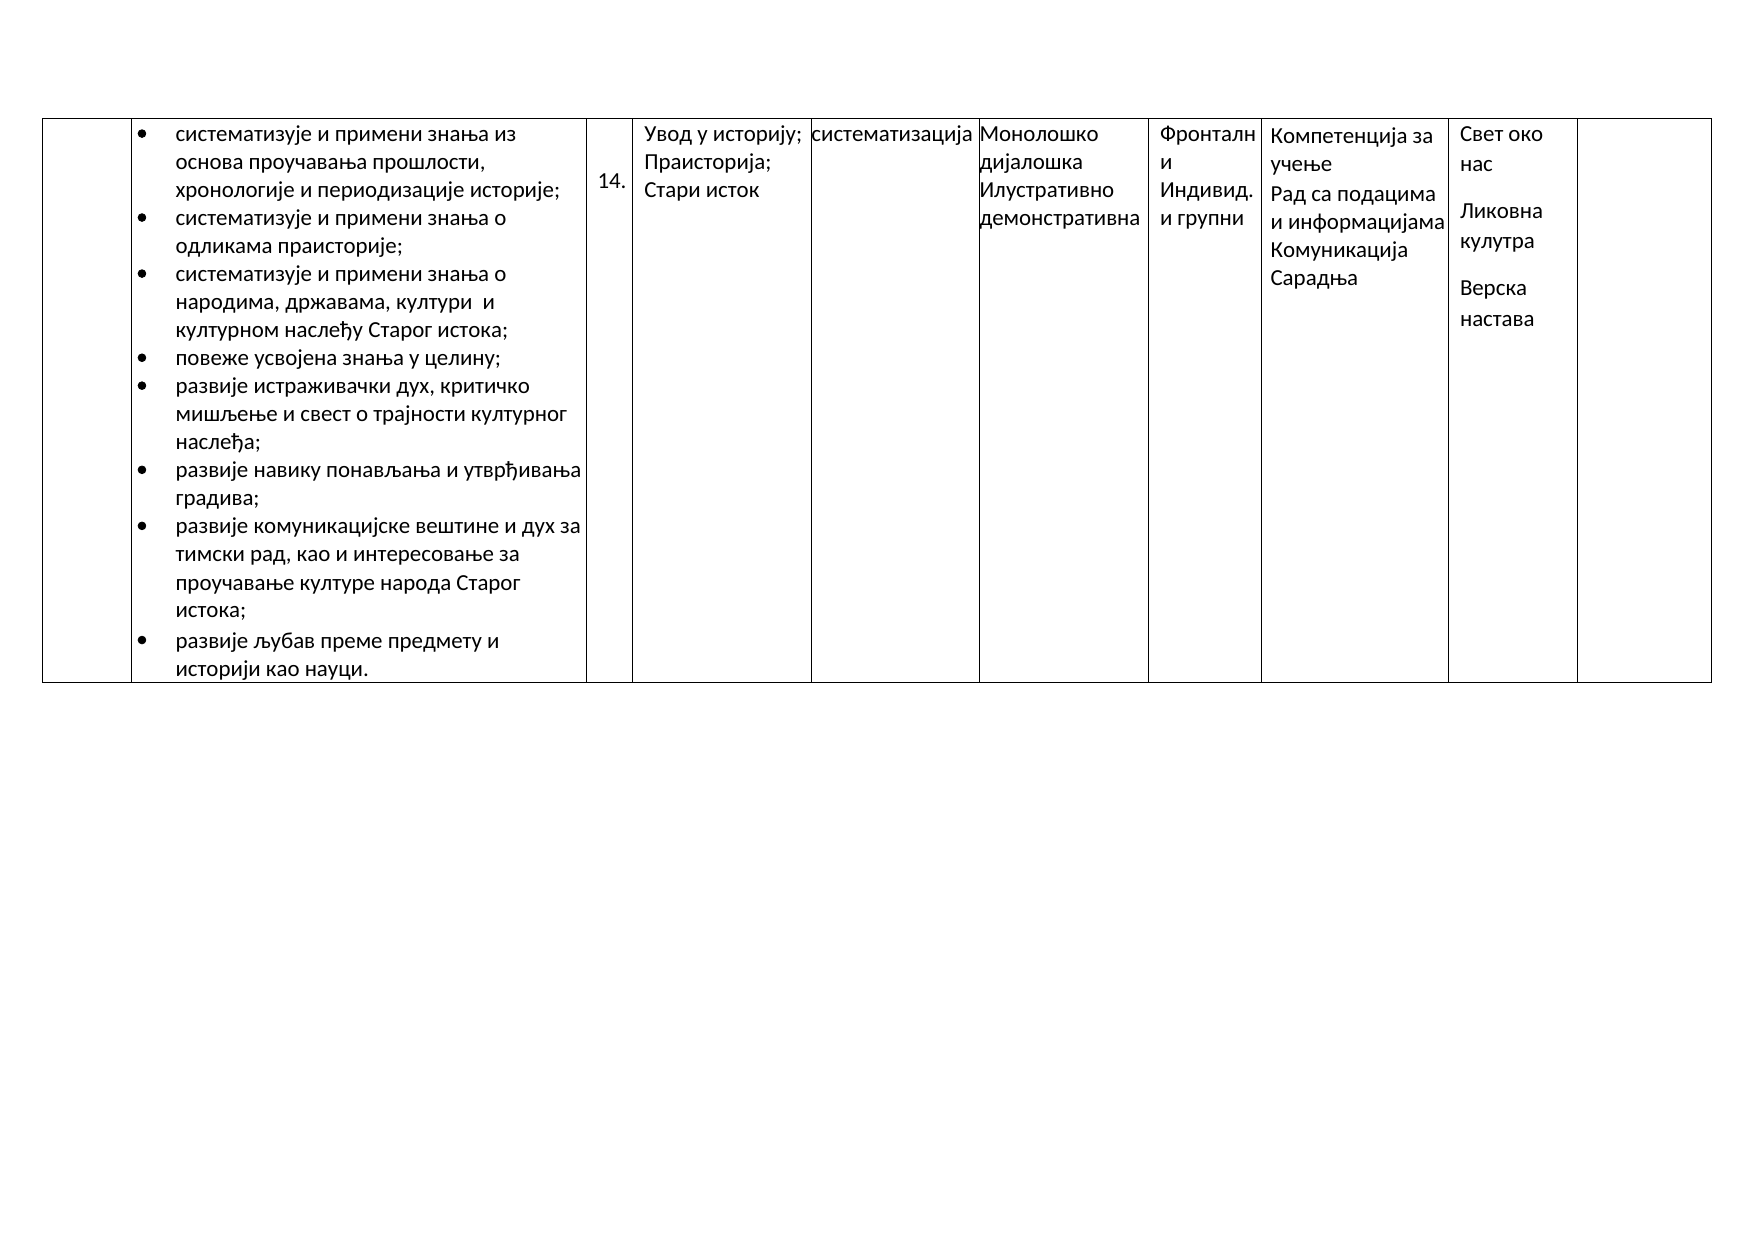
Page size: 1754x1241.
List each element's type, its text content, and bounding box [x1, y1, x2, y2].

table_cell систематизује и примени знања из основа проучавања прошлости, хронологије и периодизације историје; систематизује и примени знања о одликама праисторије; систематизује и примени знања о народима, државама, култури и културном наслеђу Старог истока; повеже усвојена знања у целину; развије истраживачки дух, критичко мишљење и свест о трајности културног наслеђа; развије навику понављања и утврђивања градива; развије комуникацијске вештине и дух за тимски рад, као и интересовање за проучавање културе народа Старог истока; развије љубав преме предмету и историји као науци. [132, 119, 586, 682]
table_cell 14. [587, 119, 632, 682]
table_cell Фронтални Индивид. и групни [1149, 119, 1261, 682]
table_cell [1578, 119, 1711, 682]
table_cell систематизација [812, 119, 979, 682]
table_cell [43, 119, 131, 682]
table_cell Компетенција за учење Рад са подацима и информацијама Комуникација Сарадња [1262, 119, 1448, 682]
table_cell Свет око нас Ликовна кулутра Верска настава [1449, 119, 1577, 682]
table_cell Увод у историју; Праисторија; Стари исток [633, 119, 811, 682]
table_cell Монолошко дијалошка Илустративно демонстративна [980, 119, 1148, 682]
